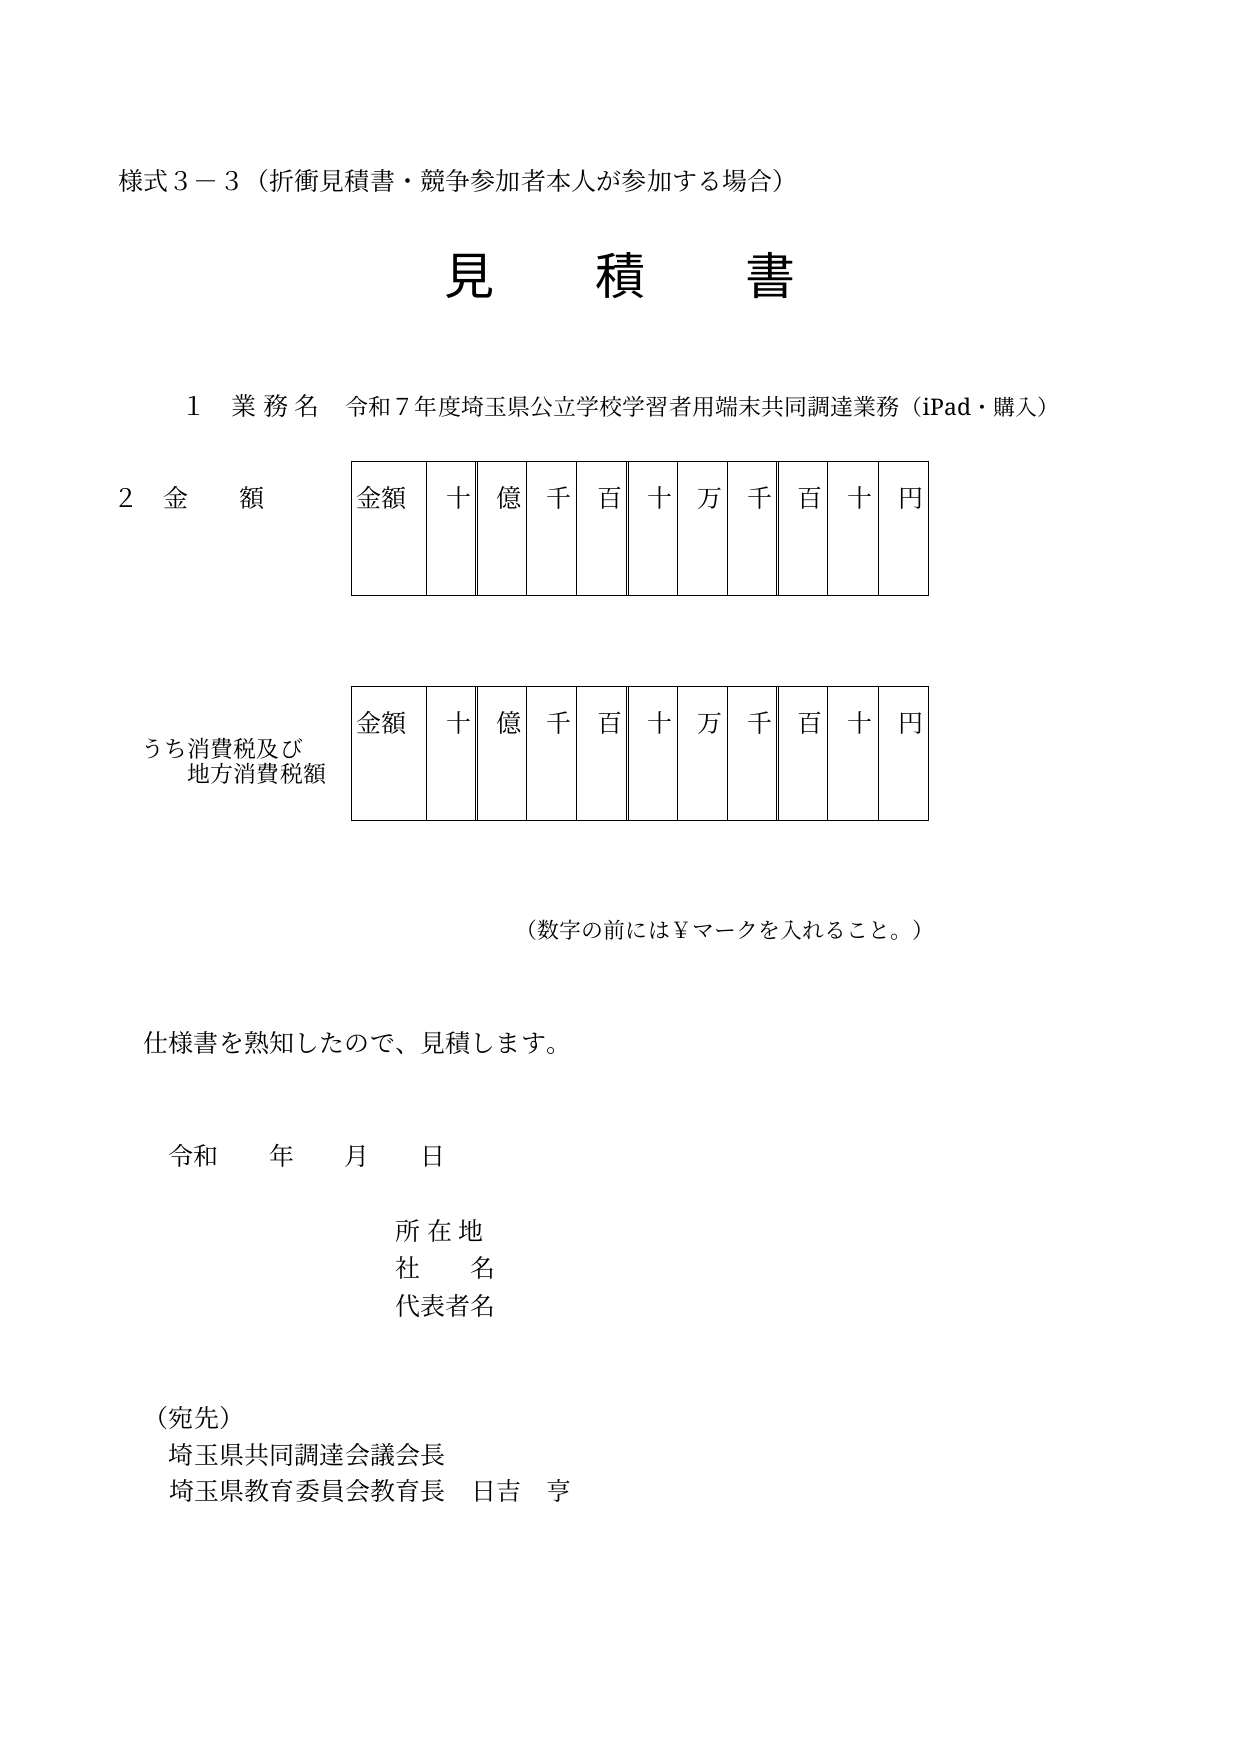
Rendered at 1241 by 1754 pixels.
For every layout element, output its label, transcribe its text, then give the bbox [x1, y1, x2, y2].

table_header 金額 [352, 687, 426, 820]
table_header 円 [879, 687, 928, 820]
table_header 十 [629, 687, 677, 820]
table_header 億 [478, 462, 526, 595]
table_header 万 [678, 687, 727, 820]
text 代表者名 [118, 1286, 1122, 1323]
table_header 千 [728, 462, 776, 595]
table_header 百 [779, 687, 827, 820]
table_header 億 [478, 687, 526, 820]
table_header 百 [779, 462, 827, 595]
text 所在地 [118, 1211, 1122, 1248]
text 埼玉県教育委員会教育長 日吉 亨 [118, 1471, 1122, 1507]
table_header 千 [527, 462, 576, 595]
text 埼玉県共同調達会議会長 [118, 1436, 1122, 1471]
table_header 百 [577, 687, 626, 820]
table_header 百 [577, 462, 626, 595]
text 見 積 書 [118, 236, 1122, 311]
table_header ２ 金 額 [113, 461, 351, 595]
table_header 金額 [352, 462, 426, 595]
table_header 千 [527, 687, 576, 820]
text １ 業 務 名 令和７年度埼玉県公立学校学習者用端末共同調達業務（iPad・購入） [118, 386, 1122, 423]
table_header 十 [629, 462, 677, 595]
text 様式３－３（折衝見積書・競争参加者本人が参加する場合） [118, 161, 1122, 198]
table_header 円 [879, 462, 928, 595]
text 仕様書を熟知したので、見積します。 [118, 1023, 1122, 1061]
text 社 名 [118, 1248, 1122, 1286]
table_header うち消費税及び 地方消費税額 [113, 686, 351, 820]
text （宛先） [118, 1398, 1122, 1436]
text 令和 年 月 日 [118, 1136, 1122, 1173]
table_header 十 [427, 462, 475, 595]
table_header 十 [427, 687, 475, 820]
text （数字の前には￥マークを入れること。） [118, 911, 1122, 948]
table_header 十 [828, 687, 878, 820]
table_header 万 [678, 462, 727, 595]
table_header 十 [828, 462, 878, 595]
table_header 千 [728, 687, 776, 820]
